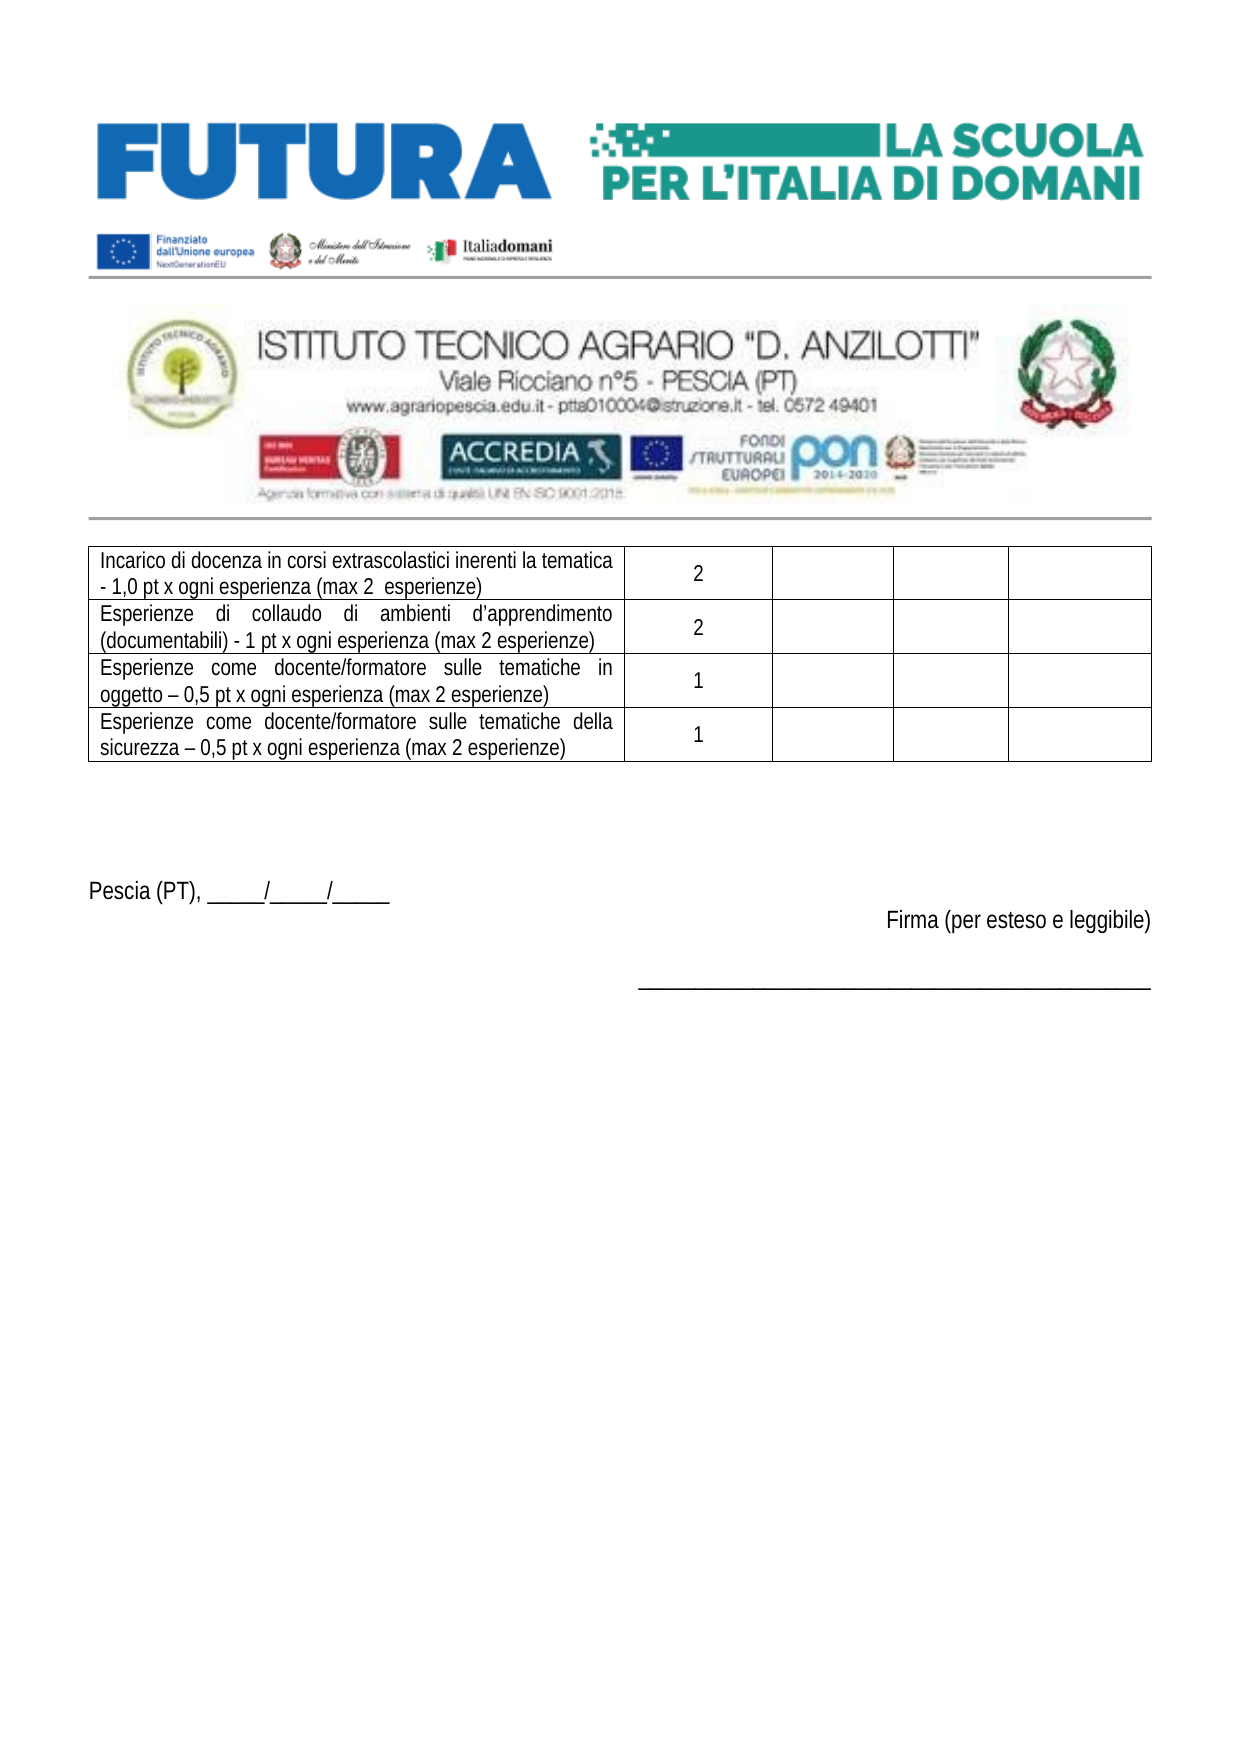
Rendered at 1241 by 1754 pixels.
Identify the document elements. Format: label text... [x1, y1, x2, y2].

table_cell [773, 547, 893, 599]
picture [95, 304, 1146, 517]
table_cell 2 [625, 547, 772, 599]
table_cell Esperienze di collaudo di ambienti d’apprendimento (documentabili) - 1 pt x ogni esperienza (max 2 esperienze) [89, 600, 624, 653]
text Pescia (PT), [89, 876, 1152, 905]
table_cell [894, 708, 1008, 761]
table_cell [773, 600, 893, 653]
picture [88, 118, 1152, 276]
table_cell 2 [625, 600, 772, 653]
table_cell Esperienze come docente/formatore sulle tematiche della sicurezza – 0,5 pt x ogni esperienza (max 2 esperienze) [89, 708, 624, 761]
table_cell Esperienze come docente/formatore sulle tematiche in oggetto – 0,5 pt x ogni esperienza (max 2 esperienze) [89, 654, 624, 707]
table_cell [894, 654, 1008, 707]
table_cell 1 [625, 708, 772, 761]
table_cell [1009, 600, 1151, 653]
table_cell 1 [625, 654, 772, 707]
table_cell Incarico di docenza in corsi extrascolastici inerenti la tematica - 1,0 pt x ogni esperienza (max 2 esperienze) [89, 547, 624, 599]
table_cell [773, 708, 893, 761]
table_cell [1009, 708, 1151, 761]
table_cell [894, 547, 1008, 599]
table_cell [894, 600, 1008, 653]
text Firma (per esteso e leggibile) [89, 905, 1152, 934]
table_cell [1009, 547, 1151, 599]
table_cell [1009, 654, 1151, 707]
table_cell [773, 654, 893, 707]
